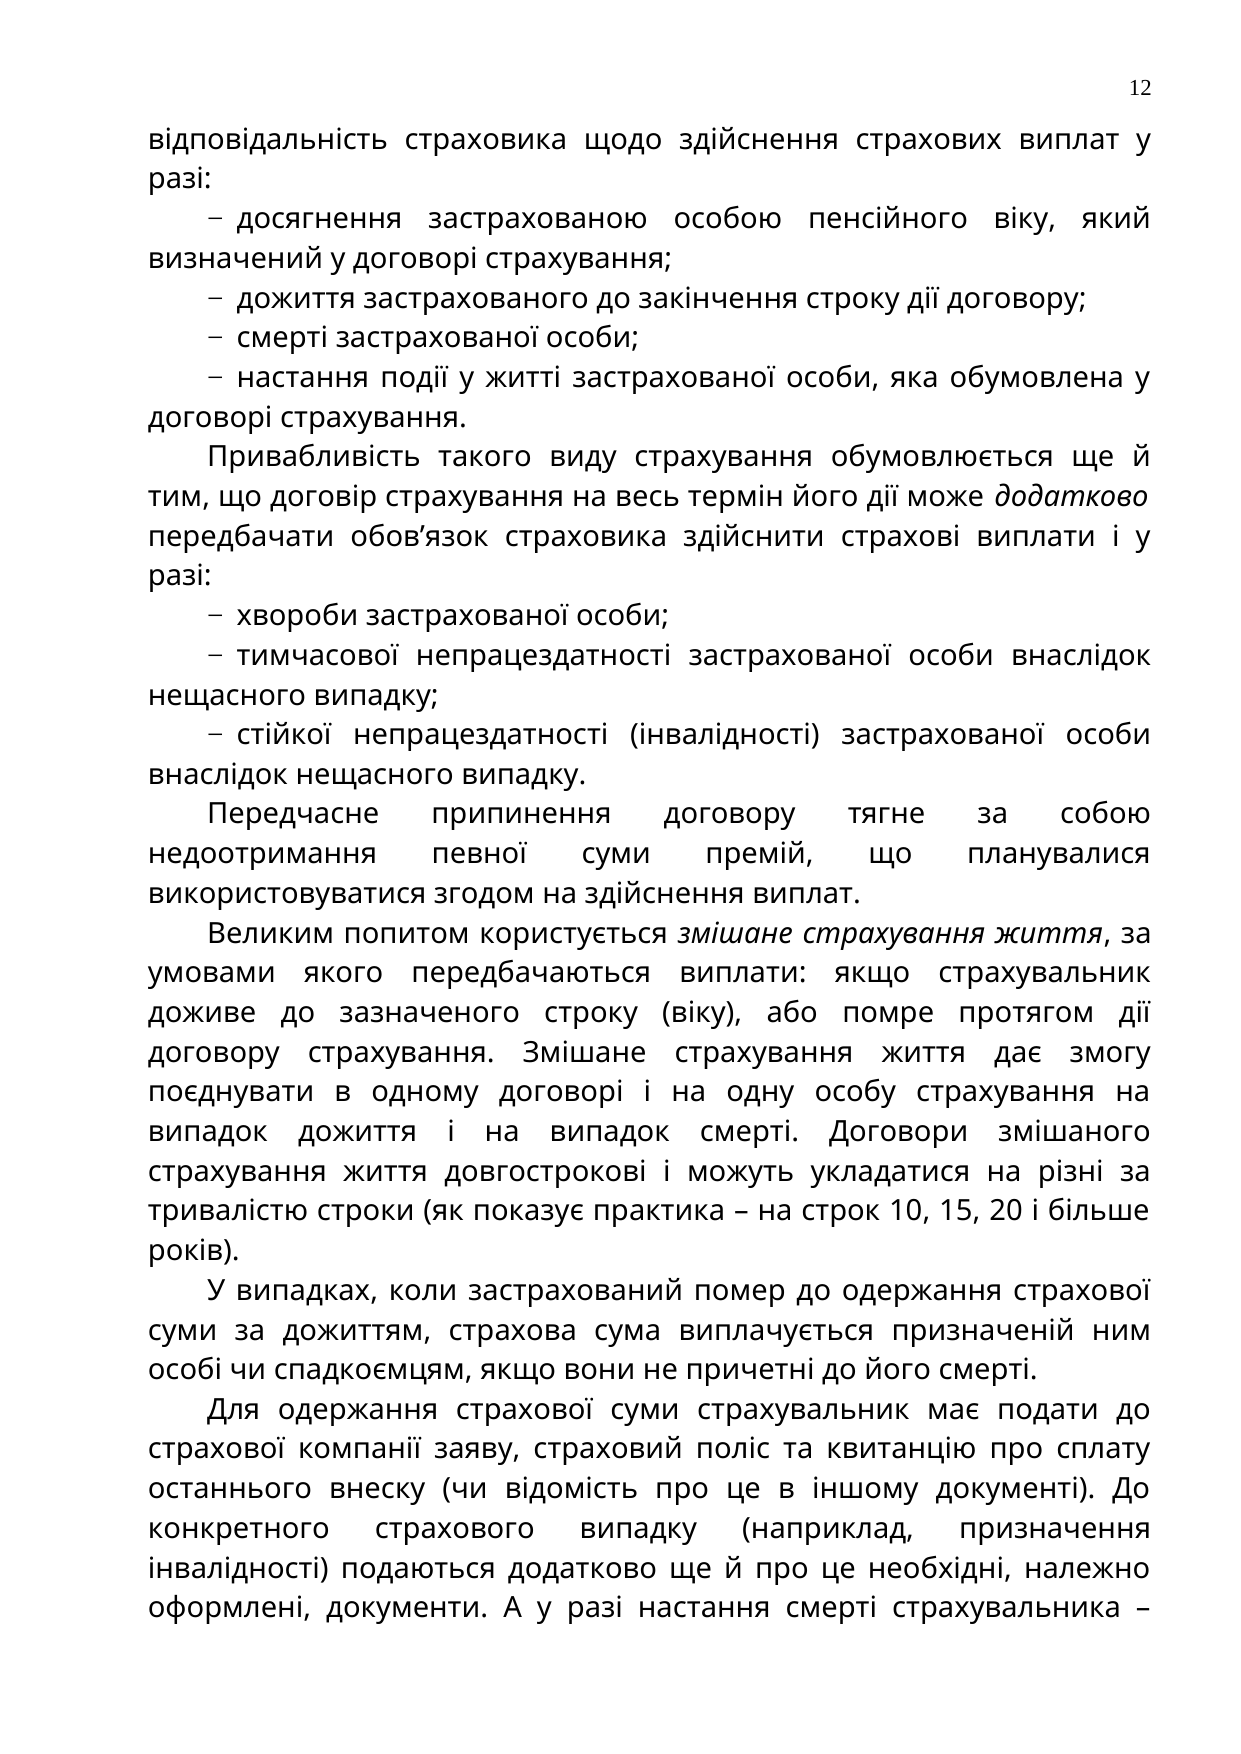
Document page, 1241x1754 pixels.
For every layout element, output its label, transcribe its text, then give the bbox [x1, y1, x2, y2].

list хвороби застрахованої особи; [148, 594, 1152, 634]
text Великим попитом користується змішане страхування життя, за умовами якого передбачаються виплати: якщо страхувальник доживе до зазначеного строку (віку), або помре протягом дії договору страхування. Змішане страхування життя дає змогу поєднувати в одному договорі і на одну особу страхування на випадок дожиття і на випадок смерті. Договори змішаного страхування життя довгострокові і можуть укладатися на різні за тривалістю строки (як показує практика – на строк 10, 15, 20 і більше років). [148, 912, 1152, 1269]
list стійкої непрацездатності (інвалідності) застрахованої особи внаслідок нещасного випадку. [148, 713, 1152, 793]
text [148, 118, 1152, 197]
list смерті застрахованої особи; [148, 317, 1152, 356]
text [148, 1388, 1152, 1626]
list тимчасової непрацездатності застрахованої особи внаслідок нещасного випадку; [148, 634, 1152, 713]
list дожиття застрахованого до закінчення строку дії договору; [148, 277, 1152, 317]
text Передчасне припинення договору тягне за собою недоотримання певної суми премій, що планувалися використовуватися згодом на здійснення виплат. [148, 793, 1152, 912]
list досягнення застрахованою особою пенсійного віку, який визначений у договорі страхування; [148, 197, 1152, 277]
text Привабливість такого виду страхування обумовлюється ще й тим, що договір страхування на весь термін його дії може додатково передбачати обов’язок страховика здійснити страхові виплати і у разі: [148, 436, 1152, 594]
list настання події у житті застрахованої особи, яка обумовлена у договорі страхування. [148, 356, 1152, 436]
text У випадках, коли застрахований помер до одержання страхової суми за дожиттям, страхова сума виплачується призначеній ним особі чи спадкоємцям, якщо вони не причетні до його смерті. [148, 1269, 1152, 1388]
